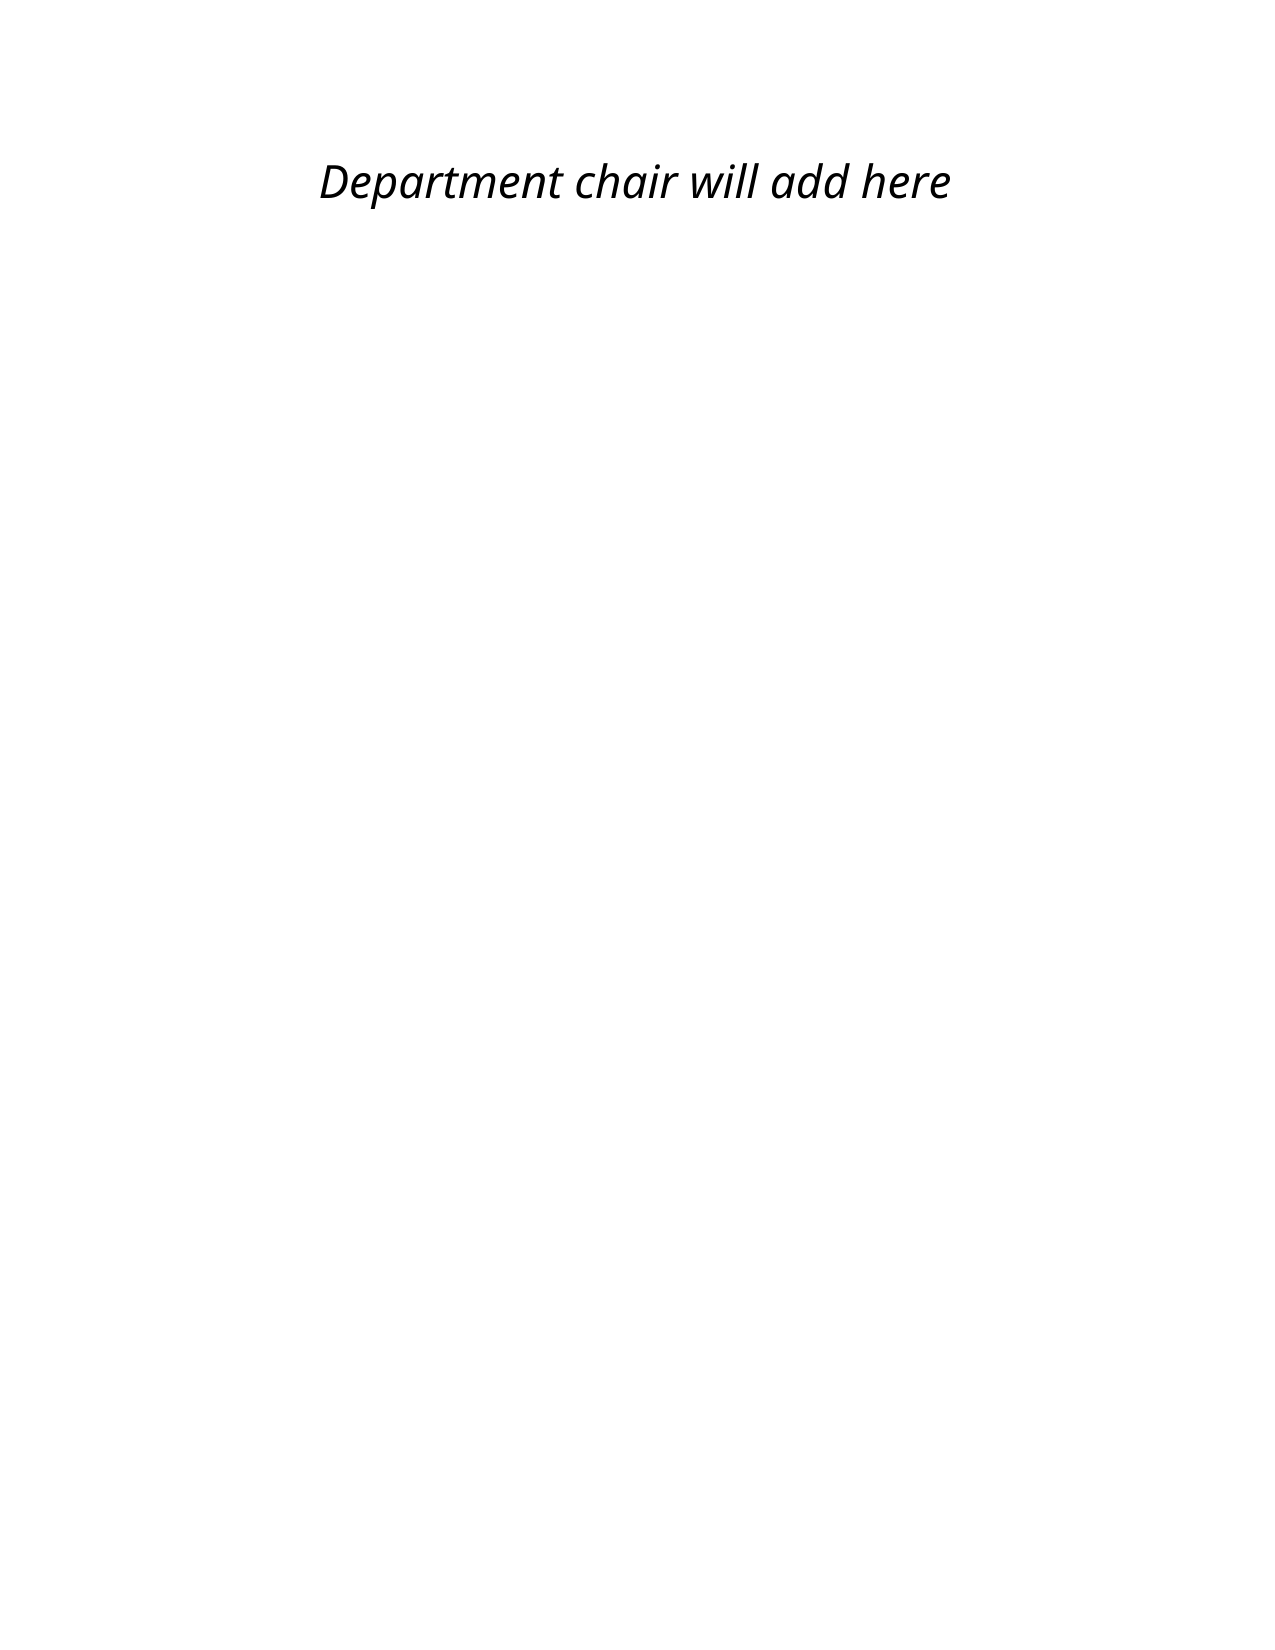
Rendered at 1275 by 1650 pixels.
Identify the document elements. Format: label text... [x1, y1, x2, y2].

text Department chair will add here [150, 150, 1125, 212]
